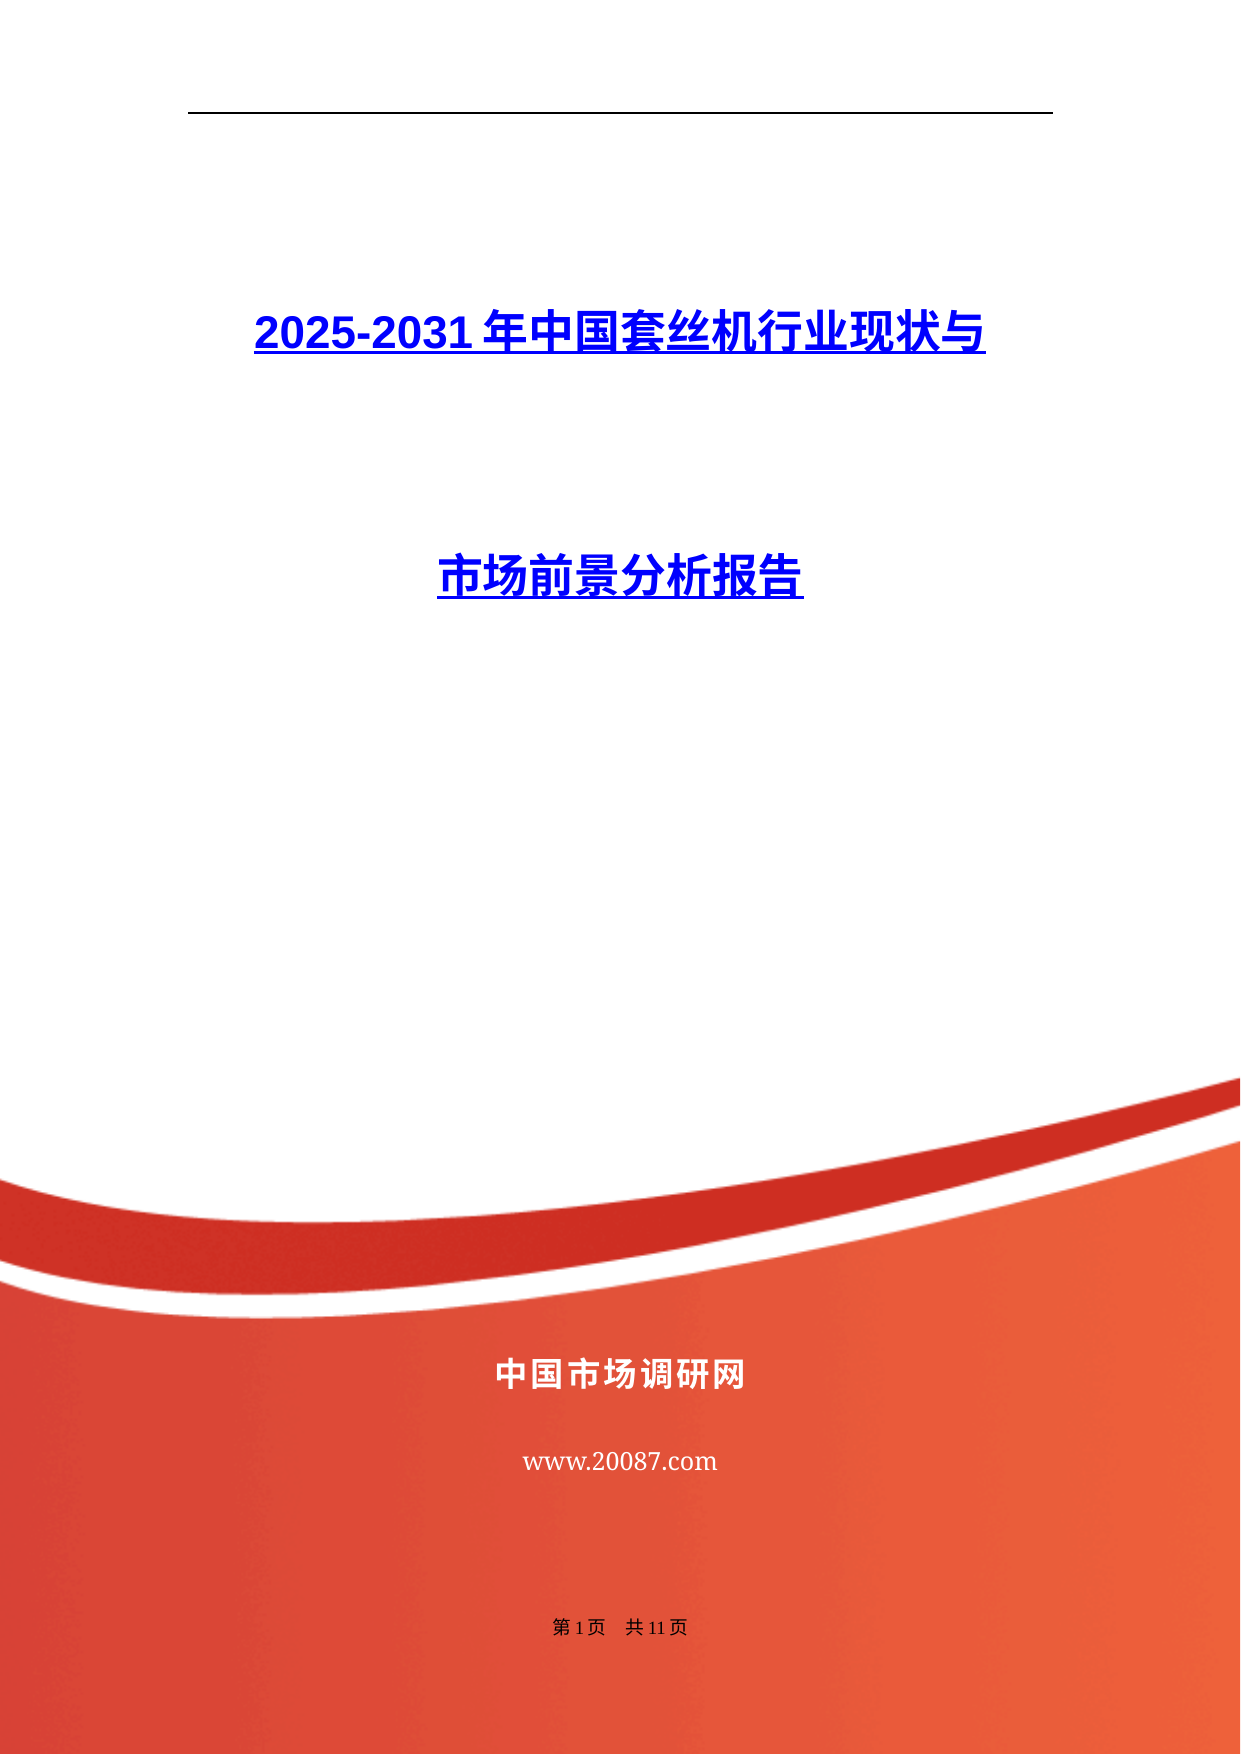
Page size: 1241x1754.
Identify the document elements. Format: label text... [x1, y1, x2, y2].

subtitle 中国市场调研网 [187, 1339, 1053, 1404]
table_header 2025-2031年中国套丝机行业现状与市场前景分析报告 [188, 207, 1053, 773]
text www.20087.com [187, 1428, 1053, 1493]
picture [0, 1006, 1241, 1754]
